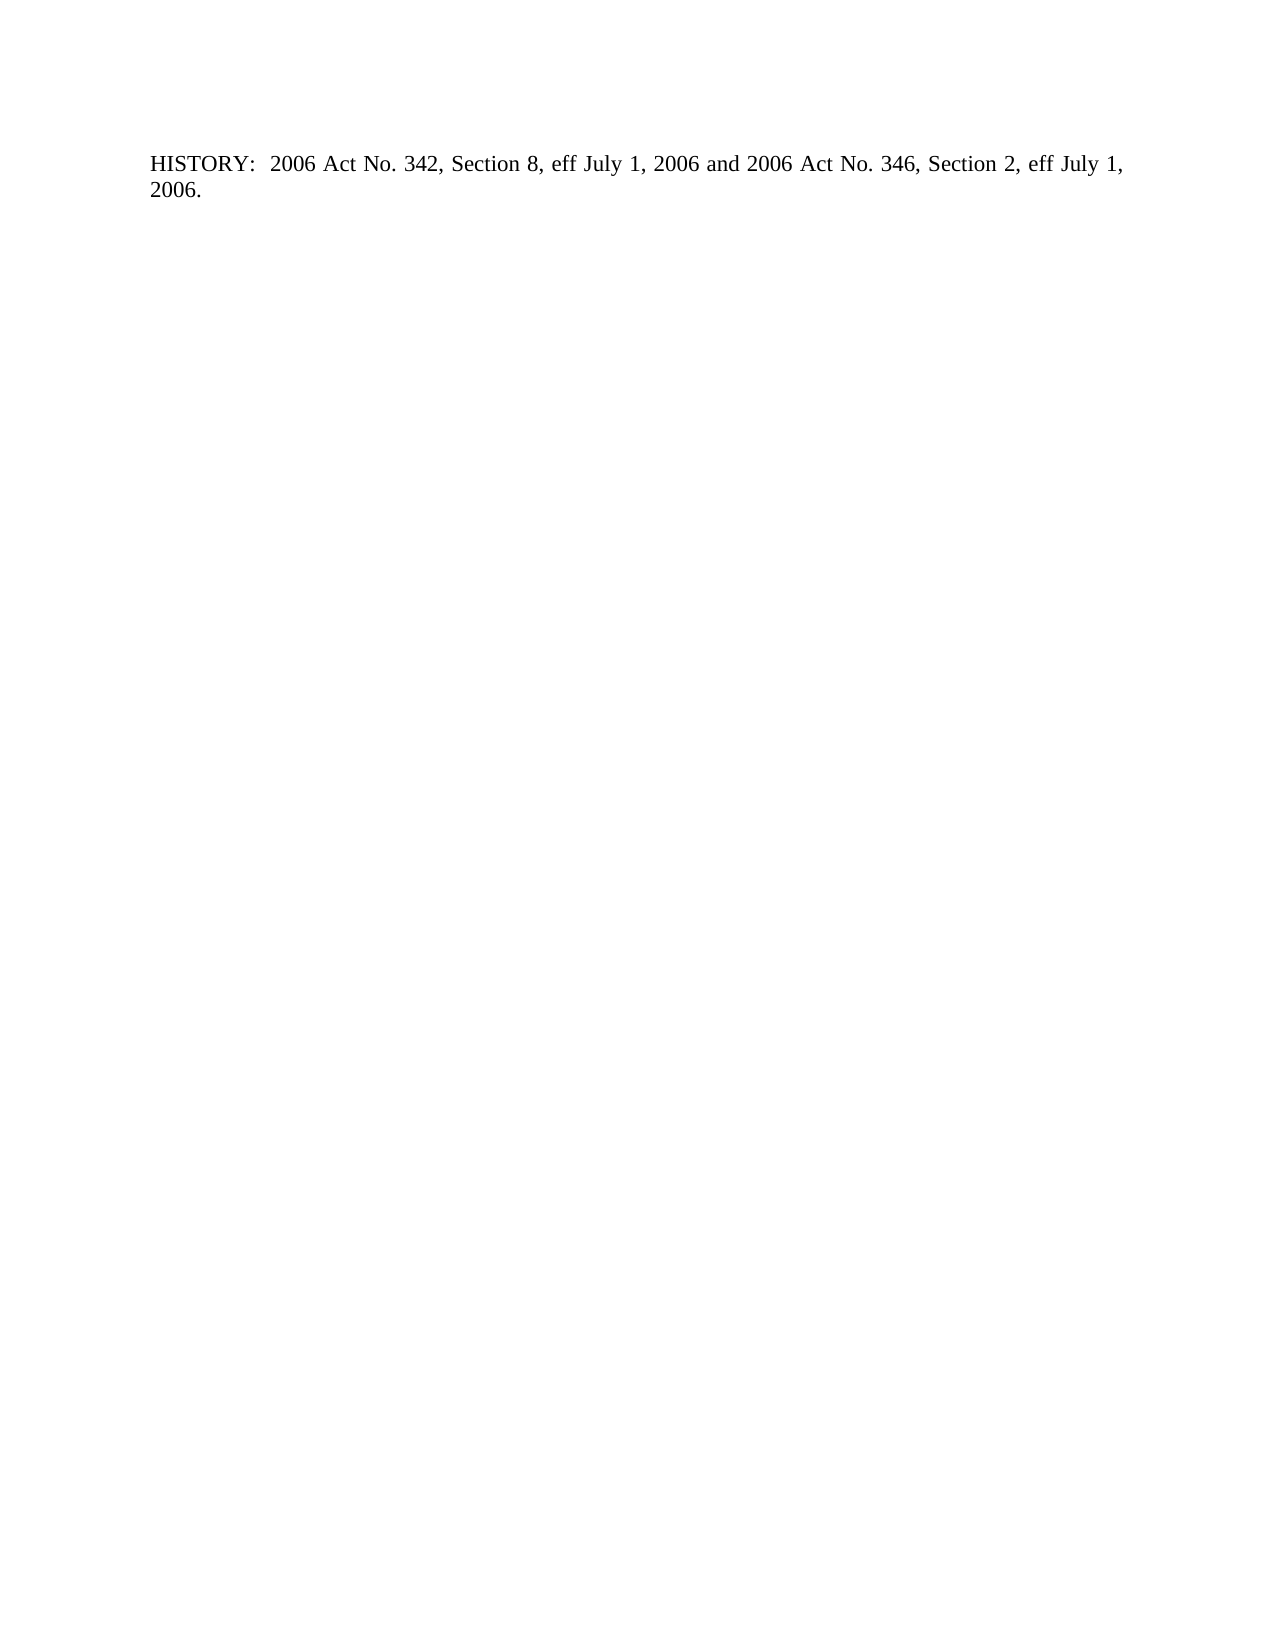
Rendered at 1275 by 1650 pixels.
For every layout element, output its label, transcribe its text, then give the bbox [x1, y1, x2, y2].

text HISTORY: 2006 Act No. 342, Section 8, eff July 1, 2006 and 2006 Act No. 346, Section 2, eff July 1, 2006. [150, 150, 1125, 203]
